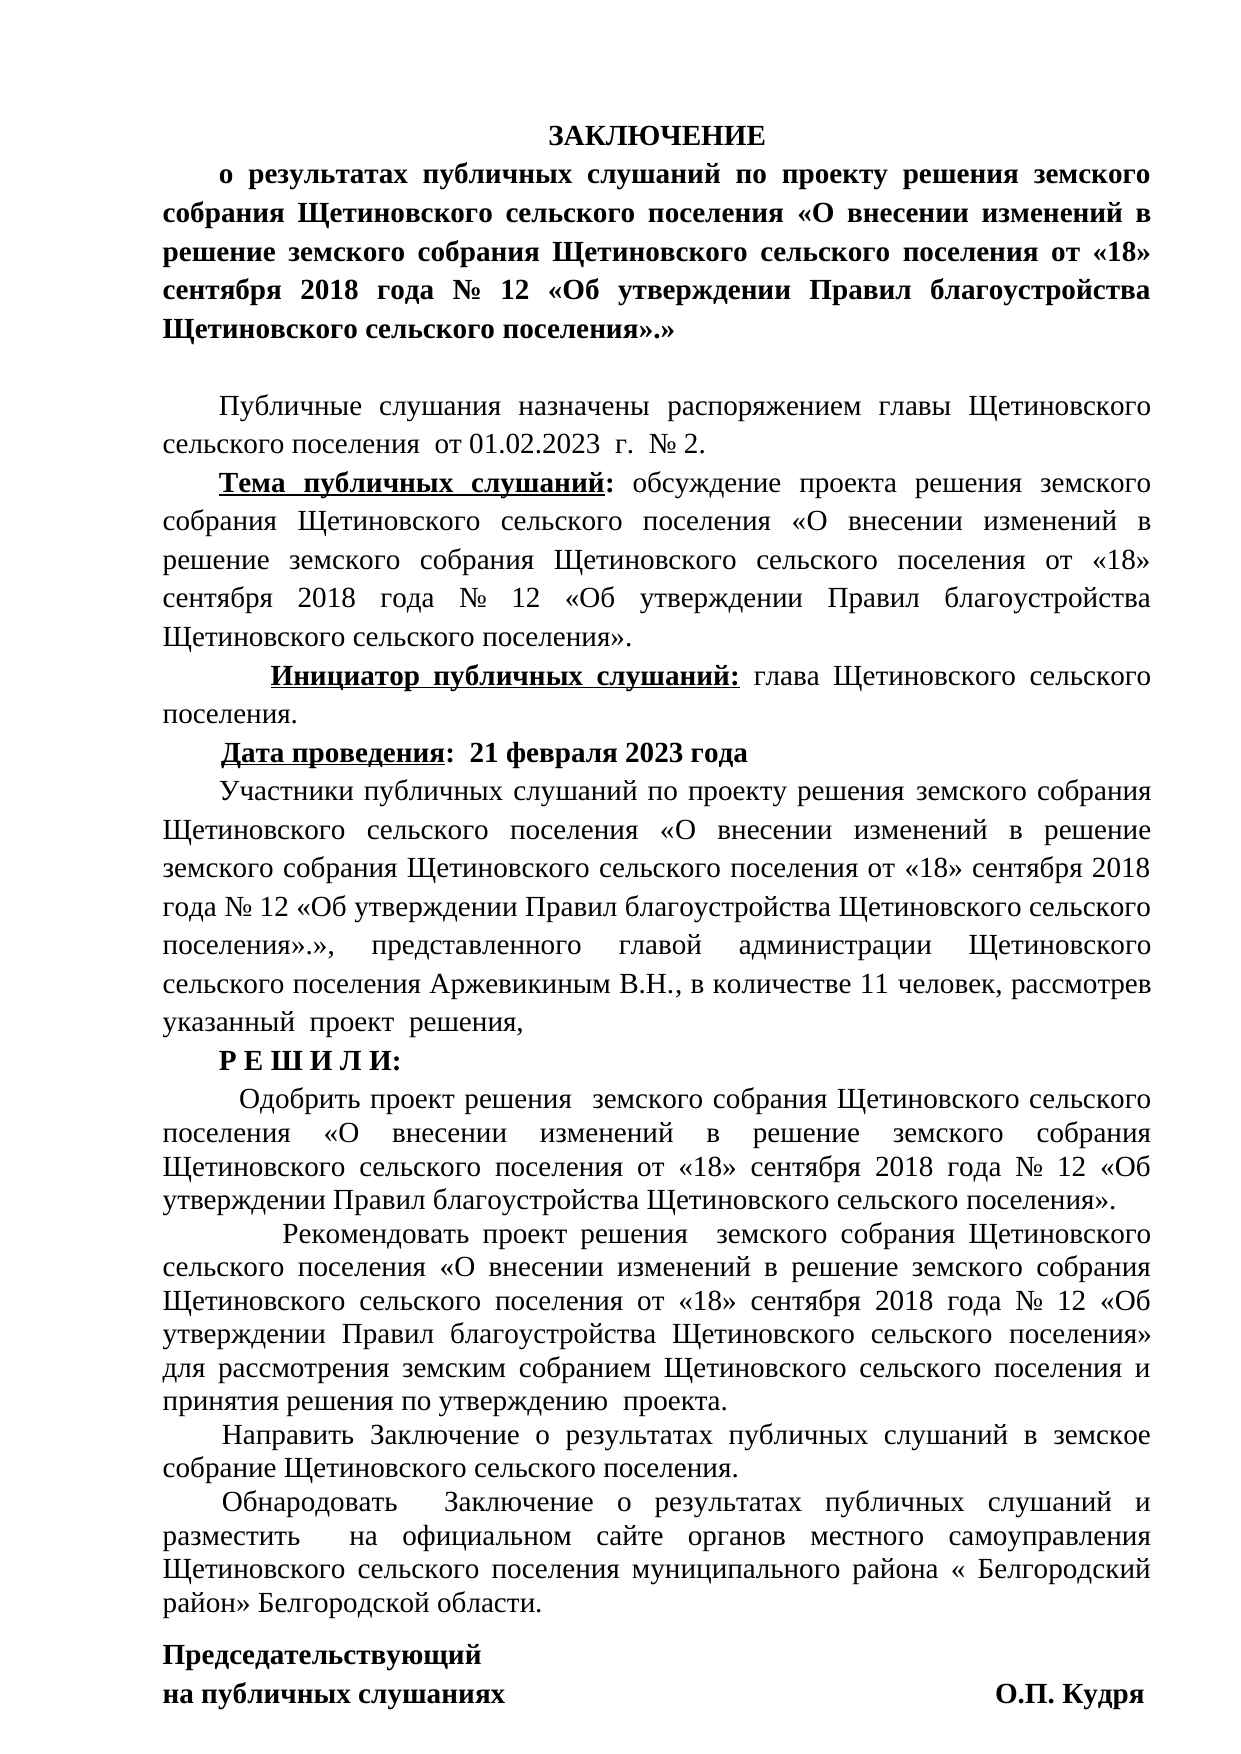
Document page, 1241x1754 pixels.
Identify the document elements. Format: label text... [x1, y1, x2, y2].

text Обнародовать Заключение о результатах публичных слушаний и разместить на официальном сайте органов местного самоуправления Щетиновского сельского поселения муниципального района « Белгородский район» Белгородской области. [162, 1484, 1152, 1618]
subtitle Рекомендовать проект решения земского собрания Щетиновского сельского поселения «О внесении изменений в решение земского собрания Щетиновского сельского поселения от «18» сентября 2018 года № 12 «Об утверждении Правил благоустройства Щетиновского сельского поселения» для рассмотрения земским собранием Щетиновского сельского поселения и принятия решения по утверждению проекта. [162, 1216, 1152, 1417]
text о результатах публичных слушаний по проекту решения земского собрания Щетиновского сельского поселения «О внесении изменений в решение земского собрания Щетиновского сельского поселения от «18» сентября 2018 года № 12 «Об утверждении Правил благоустройства Щетиновского сельского поселения».» [162, 157, 1152, 344]
text Инициатор публичных слушаний: глава Щетиновского сельского поселения. [162, 658, 1152, 730]
subtitle Одобрить проект решения земского собрания Щетиновского сельского поселения «О внесении изменений в решение земского собрания Щетиновского сельского поселения от «18» сентября 2018 года № 12 «Об утверждении Правил благоустройства Щетиновского сельского поселения». [162, 1082, 1152, 1216]
text Председательствующий [162, 1637, 1152, 1671]
text Направить Заключение о результатах публичных слушаний в земское собрание Щетиновского сельского поселения. [162, 1417, 1152, 1484]
text Участники публичных слушаний по проекту решения земского собрания Щетиновского сельского поселения «О внесении изменений в решение земского собрания Щетиновского сельского поселения от «18» сентября 2018 года № 12 «Об утверждении Правил благоустройства Щетиновского сельского поселения».», представленного главой администрации Щетиновского сельского поселения Аржевикиным В.Н., в количестве 11 человек, рассмотрев указанный проект решения, [162, 773, 1152, 1038]
text ЗАКЛЮЧЕНИЕ [162, 118, 1152, 152]
text Дата проведения: 21 февраля 2023 года [162, 735, 1152, 768]
text Тема публичных слушаний: обсуждение проекта решения земского собрания Щетиновского сельского поселения «О внесении изменений в решение земского собрания Щетиновского сельского поселения от «18» сентября 2018 года № 12 «Об утверждении Правил благоустройства Щетиновского сельского поселения». [162, 465, 1152, 653]
text Р Е Ш И Л И: [162, 1043, 1152, 1077]
text на публичных слушаниях О.П. Кудря [162, 1676, 1152, 1709]
text Публичные слушания назначены распоряжением главы Щетиновского сельского поселения от 01.02.2023 г. № 2. [162, 388, 1152, 460]
